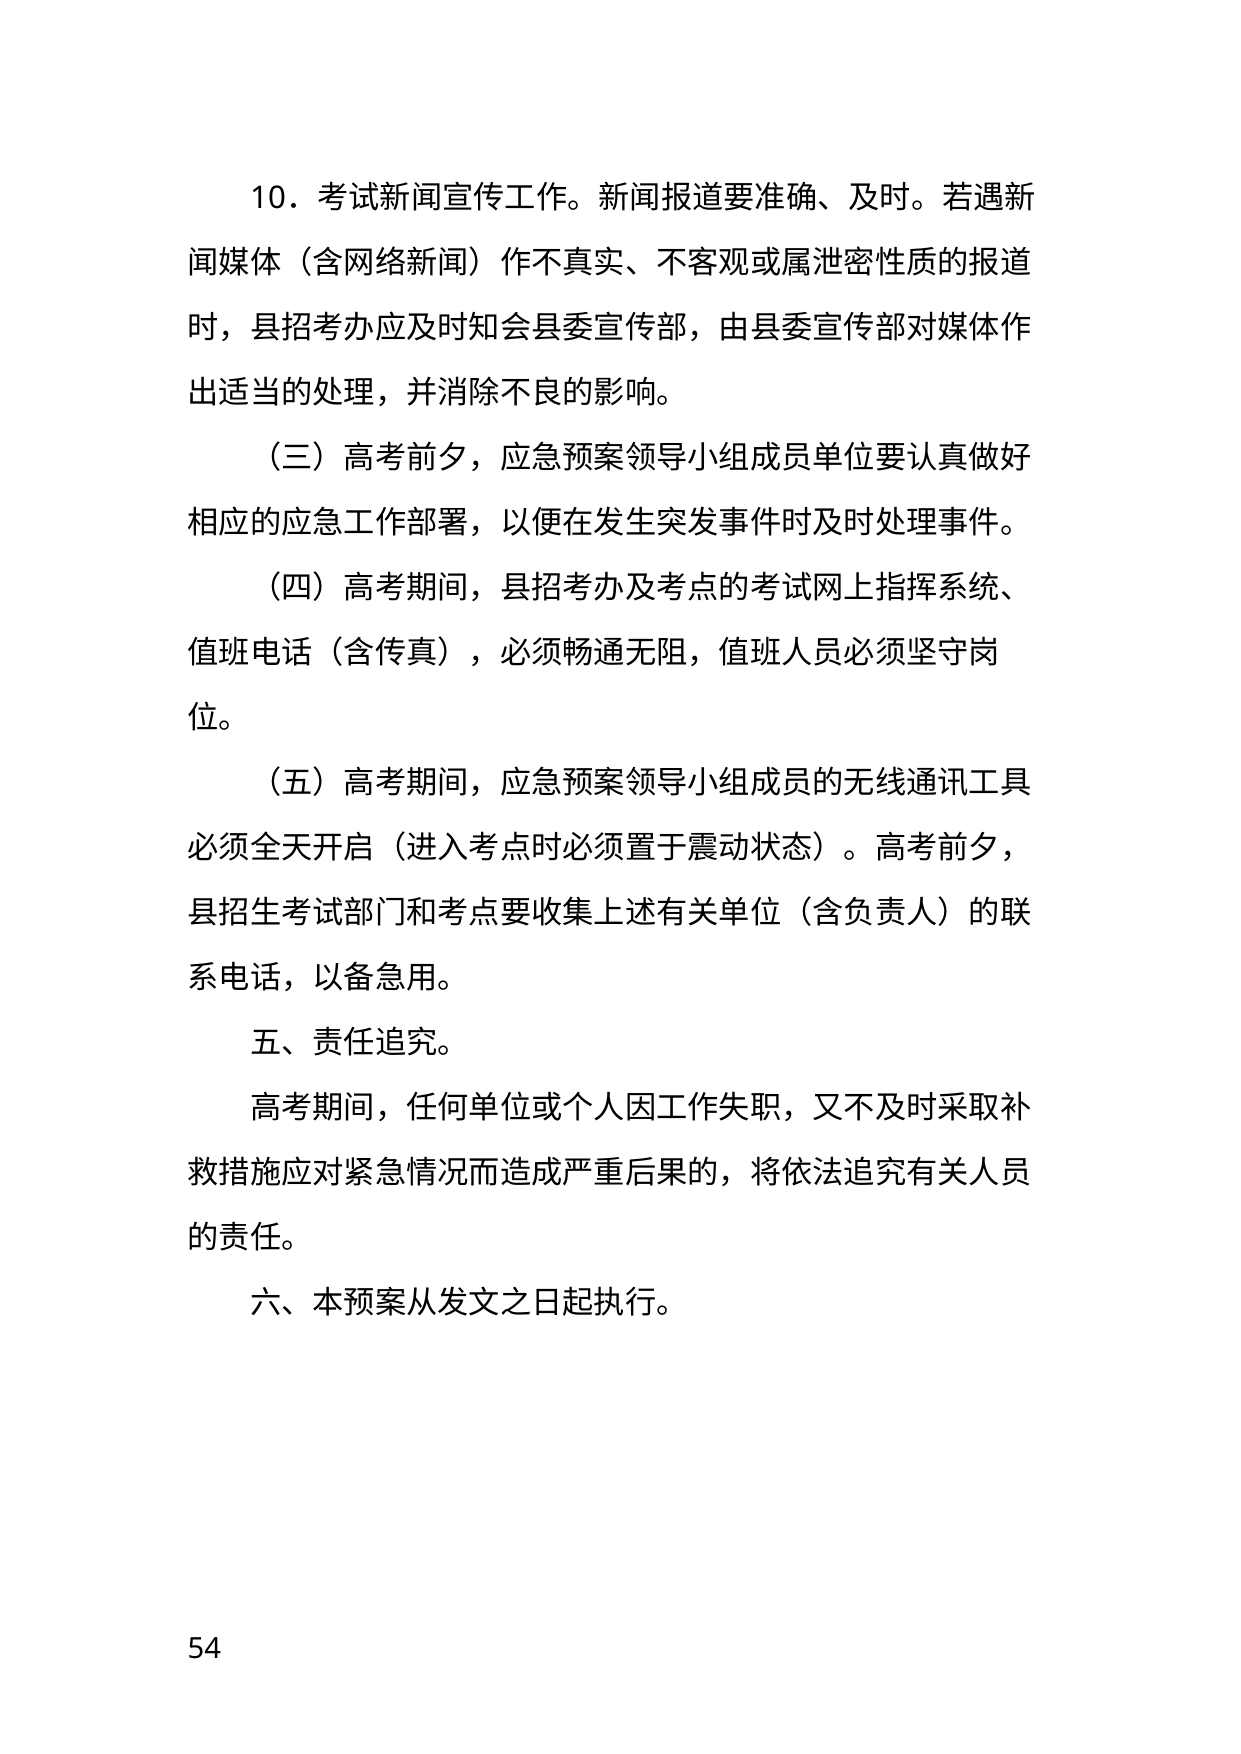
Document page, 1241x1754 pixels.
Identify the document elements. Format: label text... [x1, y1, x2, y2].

text （四）高考期间，县招考办及考点的考试网上指挥系统、值班电话（含传真），必须畅通无阻，值班人员必须坚守岗位。 [187, 552, 1053, 747]
text （三）高考前夕，应急预案领导小组成员单位要认真做好相应的应急工作部署，以便在发生突发事件时及时处理事件。 [187, 422, 1053, 552]
text 10．考试新闻宣传工作。新闻报道要准确、及时。若遇新闻媒体（含网络新闻）作不真实、不客观或属泄密性质的报道时，县招考办应及时知会县委宣传部，由县委宣传部对媒体作出适当的处理，并消除不良的影响。 [187, 162, 1053, 422]
list 本预案从发文之日起执行。 [187, 1267, 1053, 1332]
text （五）高考期间，应急预案领导小组成员的无线通讯工具必须全天开启（进入考点时必须置于震动状态）。高考前夕，县招生考试部门和考点要收集上述有关单位（含负责人）的联系电话，以备急用。 [187, 747, 1053, 1007]
text 五、责任追究。 [187, 1007, 1053, 1072]
text 高考期间，任何单位或个人因工作失职，又不及时采取补救措施应对紧急情况而造成严重后果的，将依法追究有关人员的责任。 [187, 1072, 1053, 1267]
